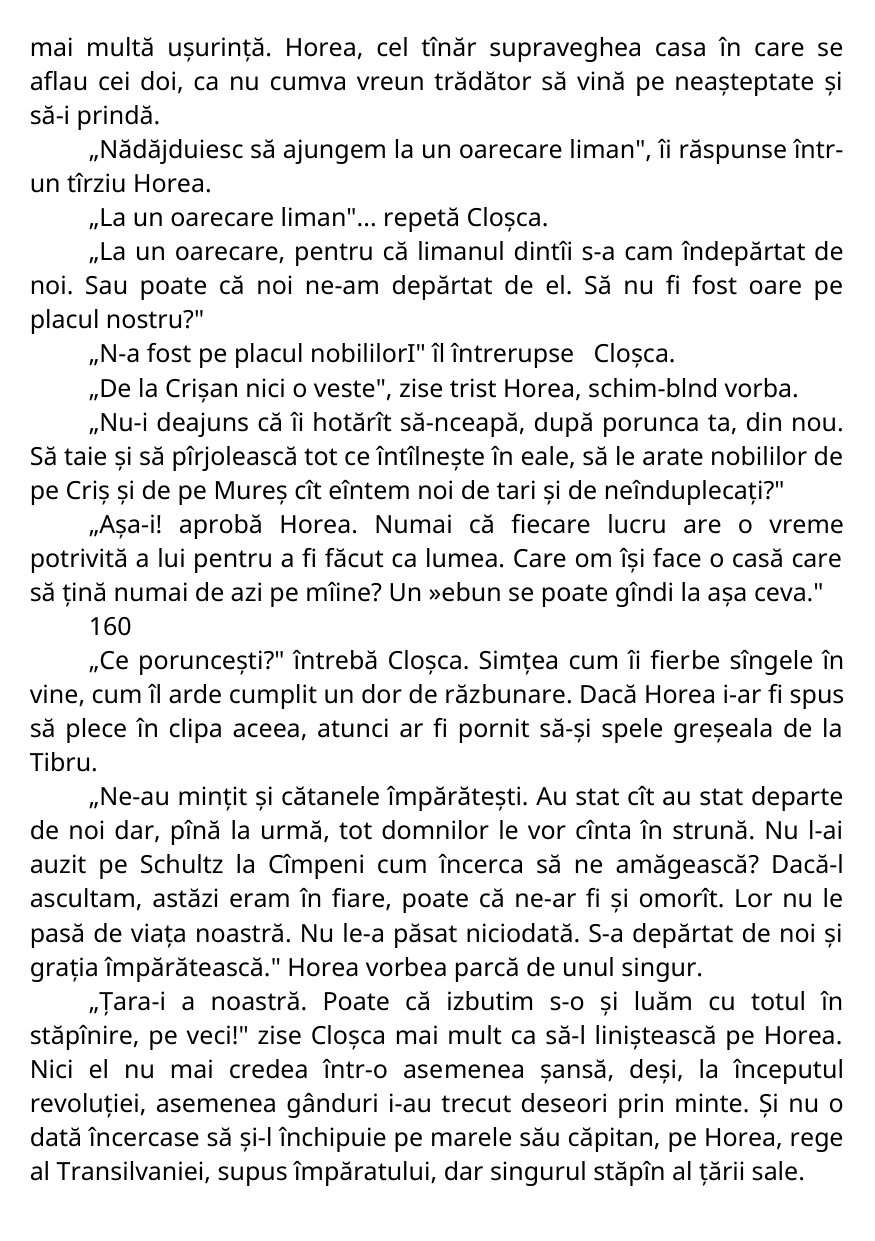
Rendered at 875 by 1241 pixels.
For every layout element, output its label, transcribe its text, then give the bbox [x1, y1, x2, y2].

text „Ce porunceşti?" întrebă Cloşca. Simţea cum îi fierbe sîngele în vine, cum îl arde cumplit un dor de răzbunare. Dacă Horea i-ar fi spus să plece în clipa aceea, atunci ar fi pornit să-şi spele greşeala de la Tibru. [29, 643, 844, 779]
text „Aşa-i! aprobă Horea. Numai că fiecare lucru are o vreme potrivită a lui pentru a fi făcut ca lumea. Care om îşi face o casă care să ţină numai de azi pe mîine? Un »ebun se poate gîndi la aşa ceva." [29, 506, 844, 609]
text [29, 29, 844, 132]
text „Nădăjduiesc să ajungem la un oarecare liman", îi răspunse într-un tîrziu Horea. [29, 132, 844, 200]
text „La un oarecare, pentru că limanul dintîi s-a cam îndepărtat de noi. Sau poate că noi ne-am depărtat de el. Să nu fi fost oare pe placul nostru?" [29, 234, 844, 336]
text „Ţara-i a noastră. Poate că izbutim s-o şi luăm cu totul în stăpînire, pe veci!" zise Cloşca mai mult ca să-l liniştească pe Horea. Nici el nu mai credea într-o asemenea şansă, deşi, la începutul revoluţiei, asemenea gânduri i-au trecut deseori prin minte. Şi nu o dată încercase să şi-l închipuie pe marele său căpitan, pe Horea, rege al Transilvaniei, supus împăratului, dar singurul stăpîn al ţării sale. [29, 983, 844, 1188]
text 157 [29, 609, 844, 643]
text „Nu-i deajuns că îi hotărît să-nceapă, după porunca ta, din nou. Să taie şi să pîrjolească tot ce întîlneşte în eale, să le arate nobililor de pe Criş şi de pe Mureş cît eîntem noi de tari şi de neînduplecaţi?" [29, 404, 844, 506]
text „De la Crişan nici o veste", zise trist Horea, schim-blnd vorba. [29, 370, 844, 404]
text „N-a fost pe placul nobililorI" îl întrerupse Cloşca. [29, 336, 844, 370]
text „La un oarecare liman"... repetă Cloşca. [29, 200, 844, 234]
text „Ne-au minţit şi cătanele împărăteşti. Au stat cît au stat departe de noi dar, pînă la urmă, tot domnilor le vor cînta în strună. Nu l-ai auzit pe Schultz la Cîmpeni cum încerca să ne amăgească? Dacă-l ascultam, astăzi eram în fiare, poate că ne-ar fi şi omorît. Lor nu le pasă de viaţa noastră. Nu le-a păsat niciodată. S-a depărtat de noi şi graţia împărătească." Horea vorbea parcă de unul singur. [29, 779, 844, 983]
